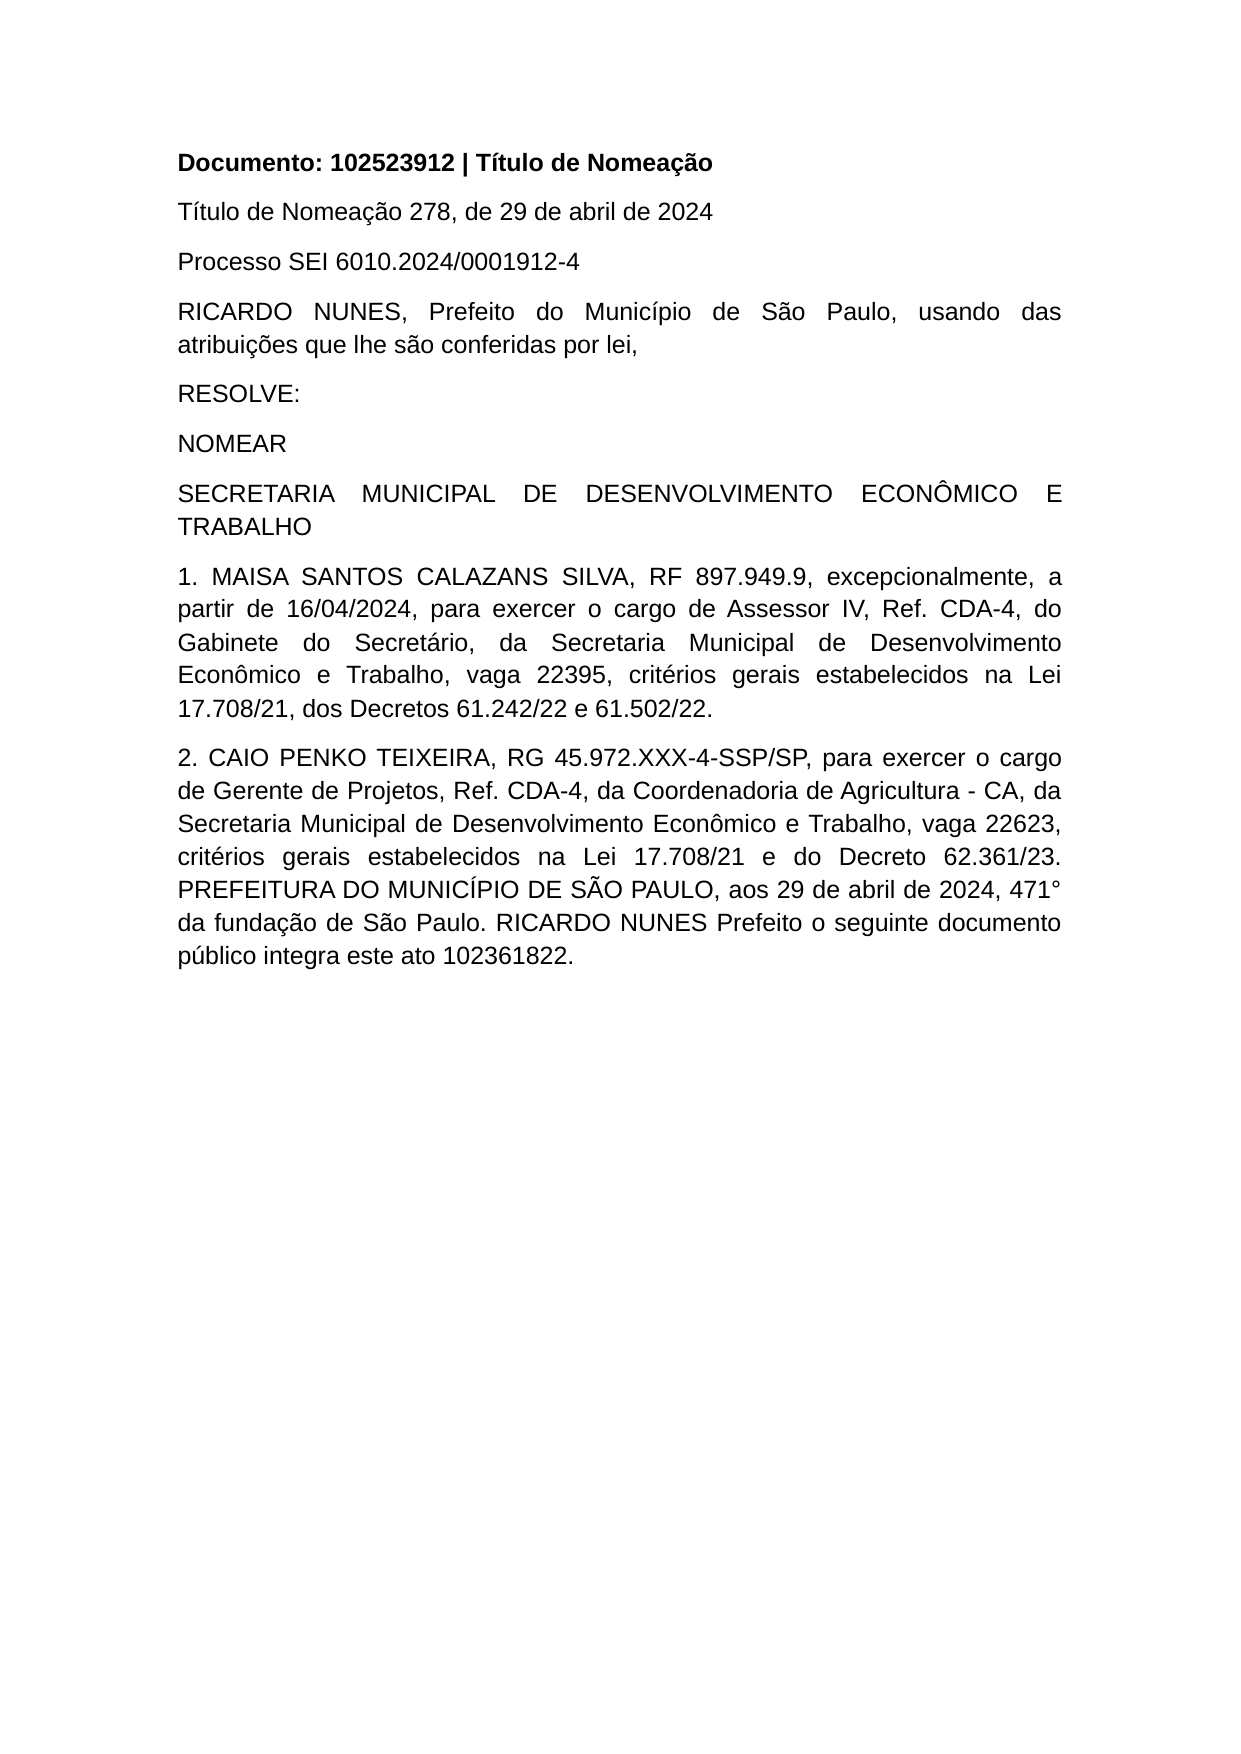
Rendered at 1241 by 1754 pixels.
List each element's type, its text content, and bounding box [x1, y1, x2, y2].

text 1. MAISA SANTOS CALAZANS SILVA, RF 897.949.9, excepcionalmente, a partir de 16/04/2024, para exercer o cargo de Assessor IV, Ref. CDA-4, do Gabinete do Secretário, da Secretaria Municipal de Desenvolvimento Econômico e Trabalho, vaga 22395, critérios gerais estabelecidos na Lei 17.708/21, dos Decretos 61.242/22 e 61.502/22. [177, 561, 1063, 722]
text Documento: 102523912 | Título de Nomeação [177, 148, 1063, 176]
text SECRETARIA MUNICIPAL DE DESENVOLVIMENTO ECONÔMICO E TRABALHO [177, 479, 1063, 541]
text RESOLVE: [177, 379, 1063, 408]
text Processo SEI 6010.2024/0001912-4 [177, 247, 1063, 276]
text 2. CAIO PENKO TEIXEIRA, RG 45.972.XXX-4-SSP/SP, para exercer o cargo de Gerente de Projetos, Ref. CDA-4, da Coordenadoria de Agricultura - CA, da Secretaria Municipal de Desenvolvimento Econômico e Trabalho, vaga 22623, critérios gerais estabelecidos na Lei 17.708/21 e do Decreto 62.361/23. PREFEITURA DO MUNICÍPIO DE SÃO PAULO, aos 29 de abril de 2024, 471° da fundação de São Paulo. RICARDO NUNES Prefeito o seguinte documento público integra este ato 102361822. [177, 743, 1063, 970]
text RICARDO NUNES, Prefeito do Município de São Paulo, usando das atribuições que lhe são conferidas por lei, [177, 297, 1063, 358]
text NOMEAR [177, 429, 1063, 458]
text Título de Nomeação 278, de 29 de abril de 2024 [177, 197, 1063, 226]
